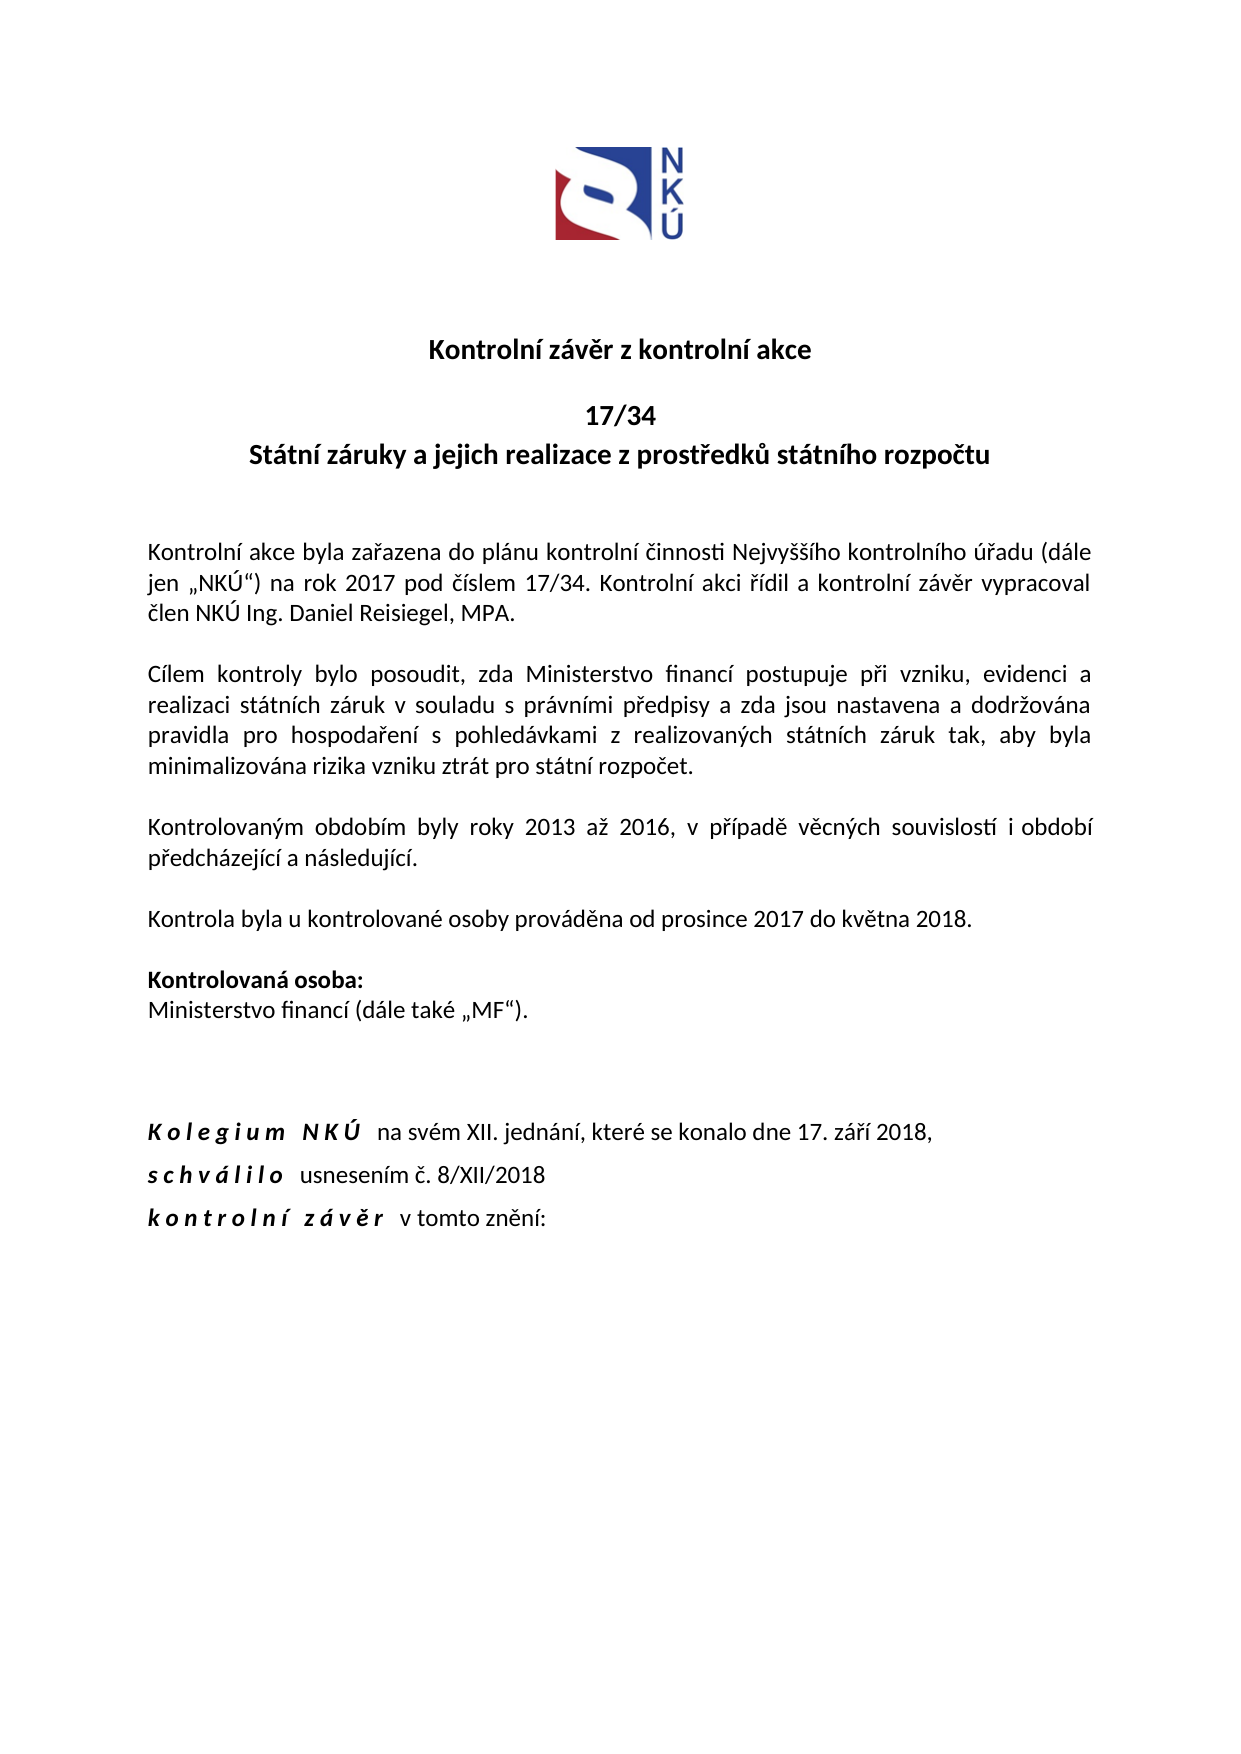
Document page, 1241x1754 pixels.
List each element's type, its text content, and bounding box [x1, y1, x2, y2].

text Kontrola byla u kontrolované osoby prováděna od prosince 2017 do května 2018. [148, 903, 1093, 933]
picture [555, 147, 684, 240]
text Cílem kontroly bylo posoudit, zda Ministerstvo financí postupuje při vzniku, evidenci a realizaci státních záruk v souladu s právními předpisy a zda jsou nastavena a dodržována pravidla pro hospodaření s pohledávkami z realizovaných státních záruk tak, aby byla minimalizována rizika vzniku ztrát pro státní rozpočet. [148, 658, 1093, 781]
text K o l e g i u m N K Ú na svém XII. jednání, které se konalo dne 17. září 2018, [148, 1116, 1085, 1147]
text 17/34 [148, 397, 1093, 433]
text k o n t r o l n í z á v ě r v tomto znění: [148, 1202, 1085, 1233]
text Státní záruky a jejich realizace z prostředků státního rozpočtu [148, 436, 1093, 472]
text s c h v á l i l o usnesením č. 8/XII/2018 [148, 1159, 1086, 1190]
text Kontrolní akce byla zařazena do plánu kontrolní činnosti Nejvyššího kontrolního úřadu (dále jen „NKÚ“) na rok 2017 pod číslem 17/34. Kontrolní akci řídil a kontrolní závěr vypracoval člen NKÚ Ing. Daniel Reisiegel, MPA. [148, 536, 1093, 628]
text Kontrolovaná osoba: [148, 964, 1093, 994]
text Ministerstvo financí (dále také „MF“). [148, 994, 1093, 1025]
text Kontrolovaným obdobím byly roky 2013 až 2016, v případě věcných souvislostí i období předcházející a následující. [148, 811, 1093, 872]
subtitle Kontrolní závěr z kontrolní akce [148, 331, 1093, 367]
